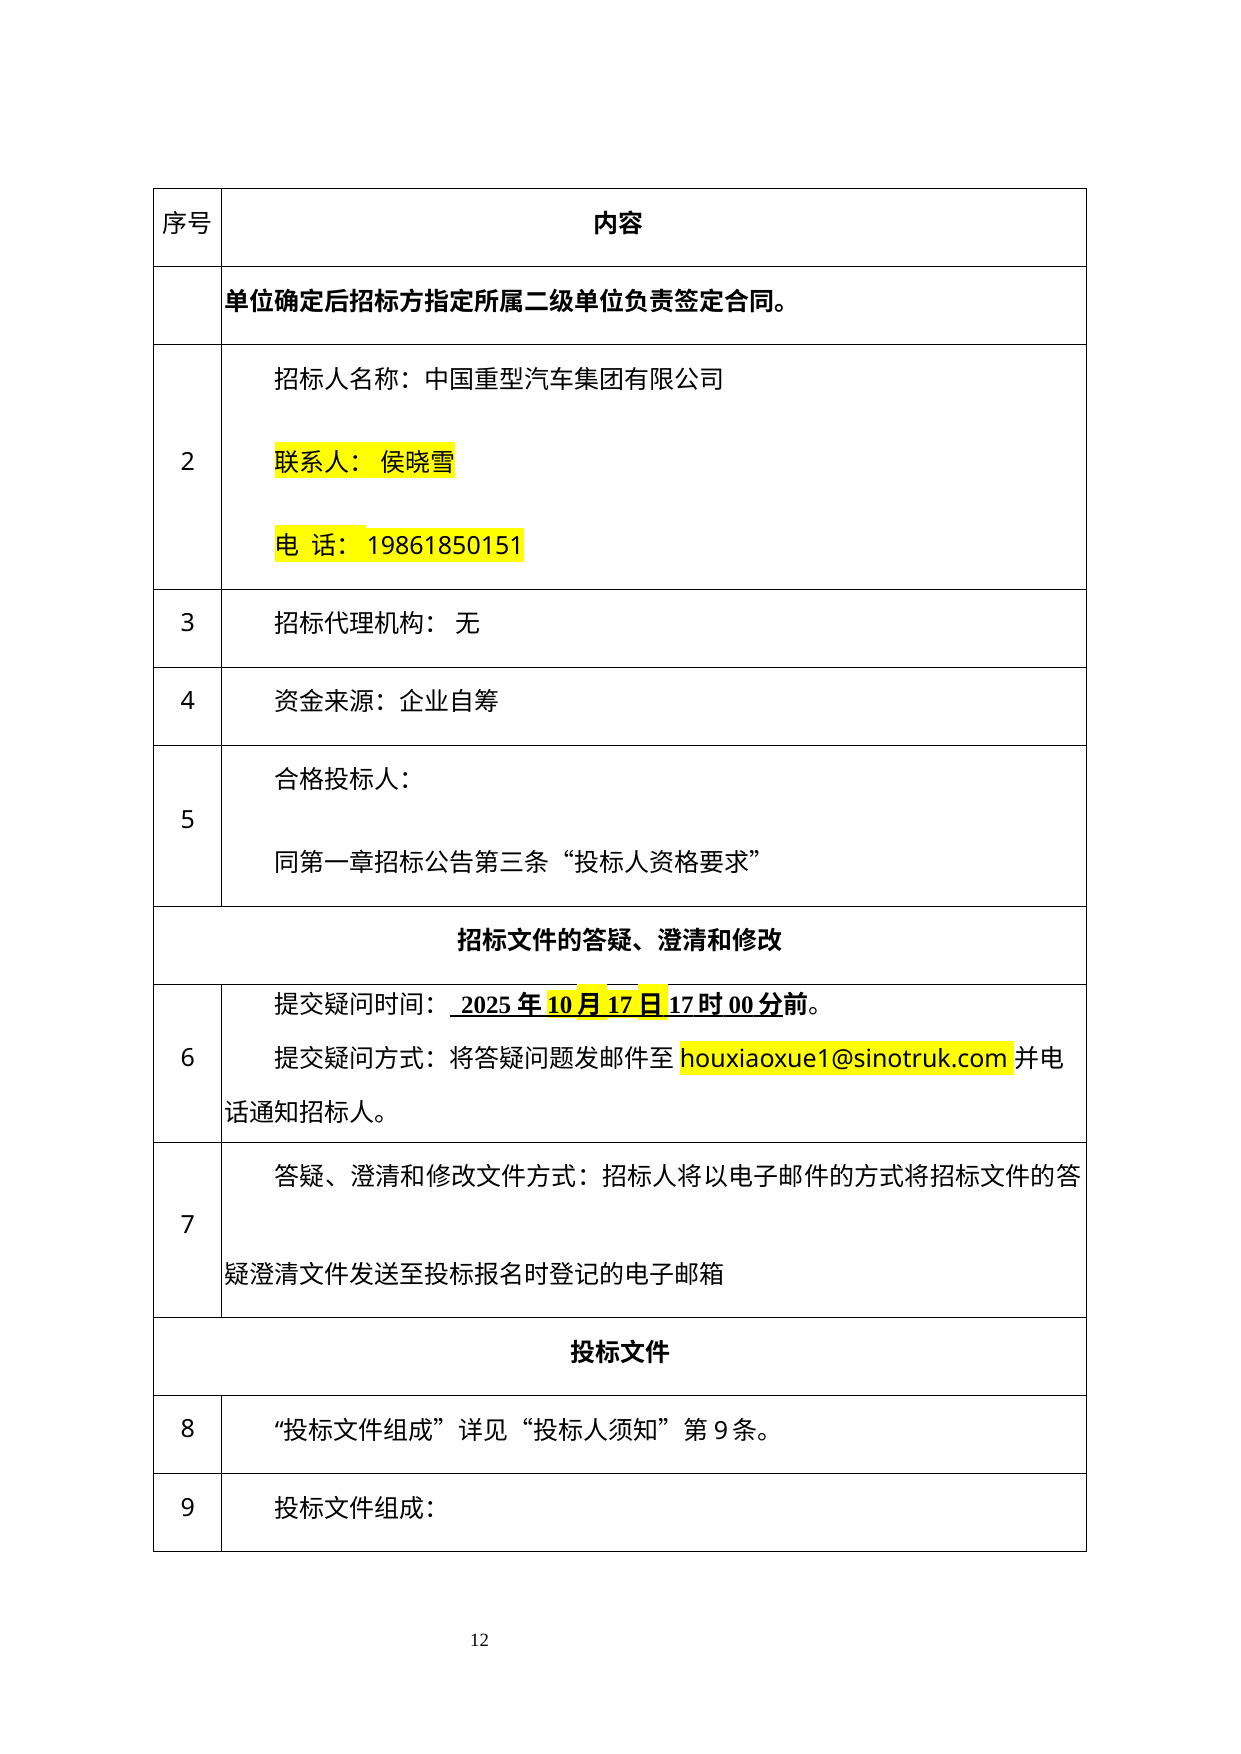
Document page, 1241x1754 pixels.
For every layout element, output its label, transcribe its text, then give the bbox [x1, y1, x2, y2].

table_cell 1 [154, 267, 221, 344]
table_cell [222, 1474, 1086, 1551]
table_cell 招标人名称：中国重型汽车集团有限公司 联系人： 侯晓雪 电 话： 19861850151 [222, 345, 1086, 588]
table_cell 5 [154, 746, 221, 906]
table_cell 资金来源：企业自筹 [222, 668, 1086, 744]
table_cell 6 [154, 985, 221, 1142]
table_cell “投标文件组成”详见“投标人须知”第9条。 [222, 1396, 1086, 1473]
table_cell 投标文件 [154, 1318, 1086, 1395]
table_header 序号 [154, 189, 221, 266]
table_header 内容 [222, 189, 1086, 266]
table_cell 4 [154, 668, 221, 744]
table_cell 招标文件的答疑、澄清和修改 [154, 907, 1086, 984]
table_cell 9 [154, 1474, 221, 1551]
table_cell 合格投标人： 同第一章招标公告第三条“投标人资格要求” [222, 746, 1086, 906]
table_cell 2 [154, 345, 221, 588]
table_cell 提交疑问时间： 2025 年10月17 日17时00分前。 提交疑问方式：将答疑问题发邮件至houxiaoxue1@sinotruk.com 并电话通知招标人。 [222, 985, 1086, 1142]
table_cell 8 [154, 1396, 221, 1473]
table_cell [222, 267, 1086, 344]
table_cell 3 [154, 590, 221, 666]
table_cell 答疑、澄清和修改文件方式：招标人将以电子邮件的方式将招标文件的答疑澄清文件发送至投标报名时登记的电子邮箱 [222, 1143, 1086, 1317]
table_cell 招标代理机构： 无 [222, 590, 1086, 666]
table_cell 7 [154, 1143, 221, 1317]
